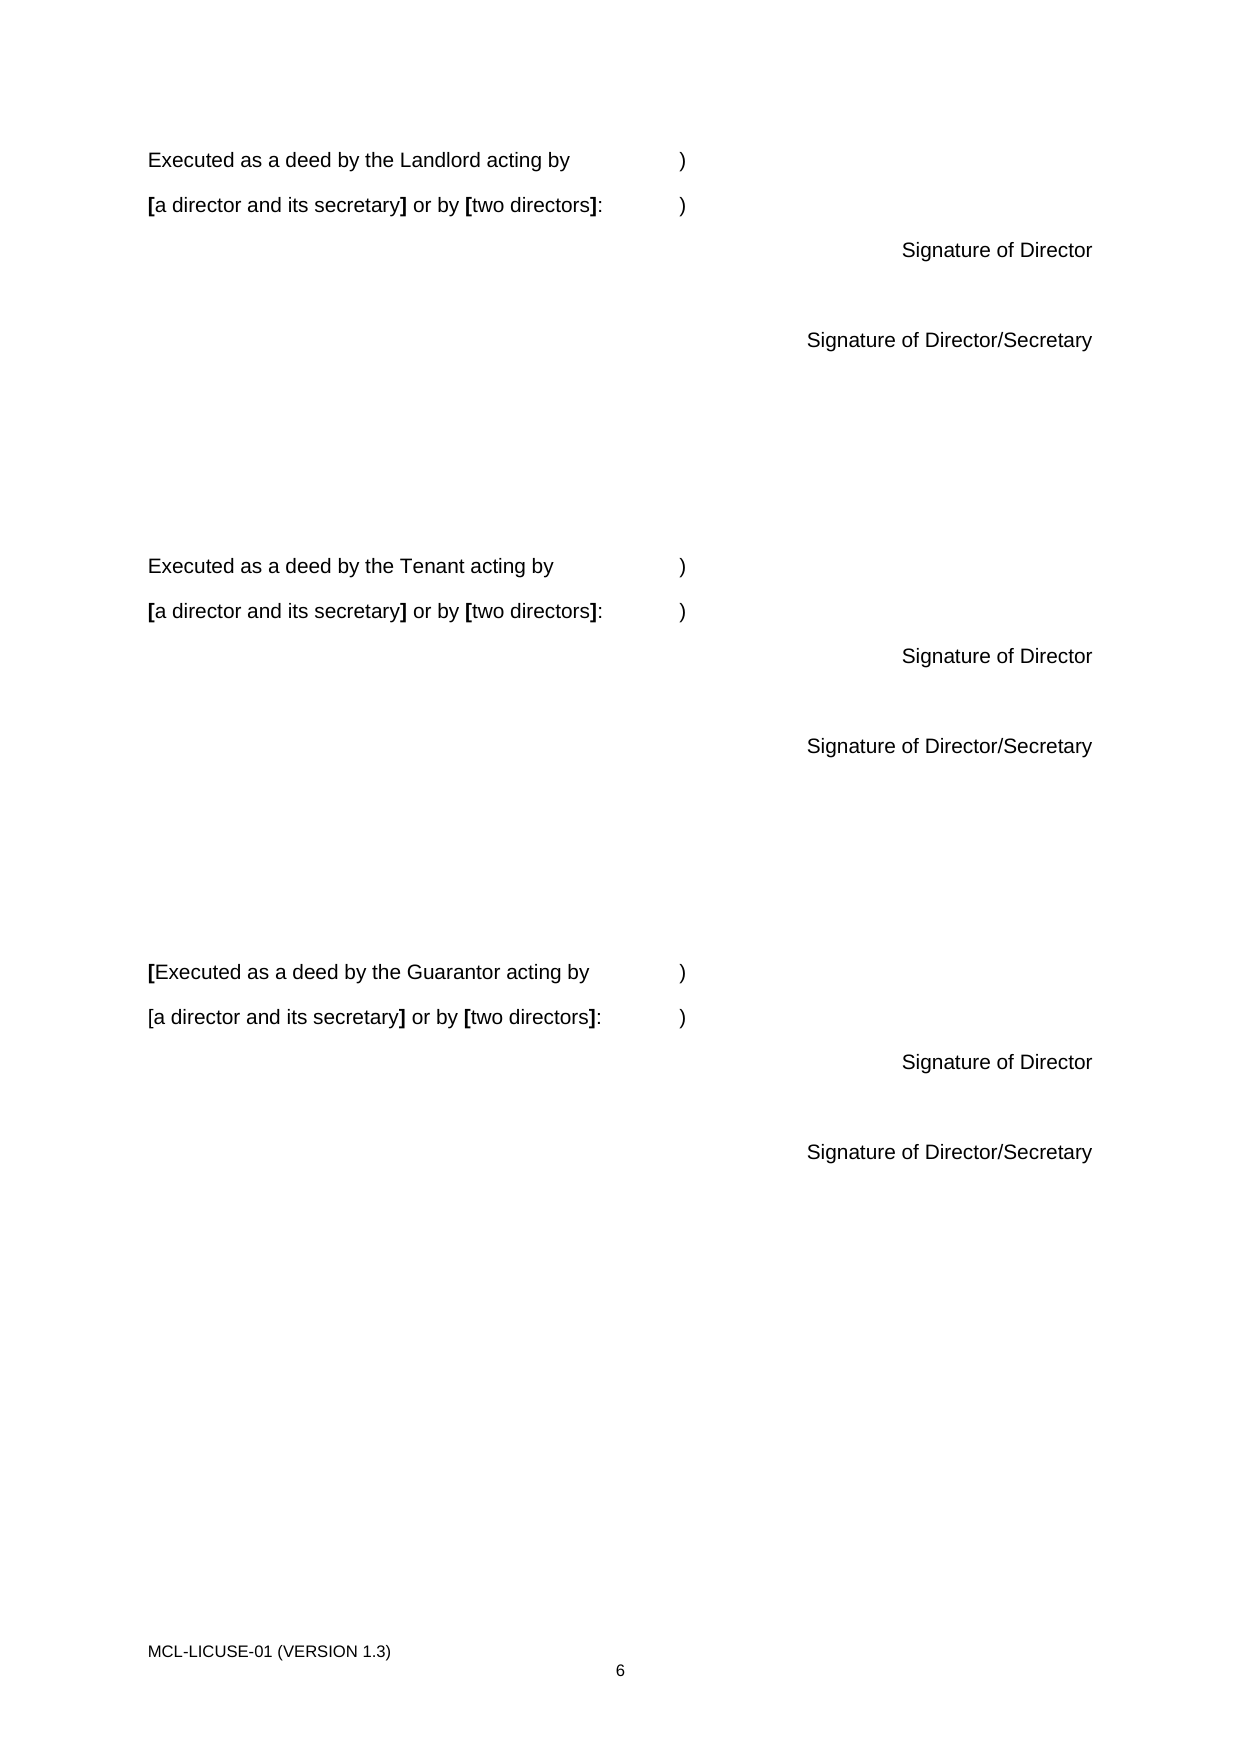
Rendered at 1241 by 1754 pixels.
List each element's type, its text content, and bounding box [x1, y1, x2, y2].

text Signature of Director/Secretary [148, 328, 1093, 352]
text [a director and its secretary] or by [two directors]: ) [148, 599, 1093, 623]
text Signature of Director/Secretary [148, 734, 1093, 758]
text [Executed as a deed by the Guarantor acting by ) [148, 959, 1093, 983]
text [a director and its secretary] or by [two directors]: ) [148, 1004, 1093, 1028]
text [a director and its secretary] or by [two directors]: ) [148, 193, 1093, 217]
text Signature of Director [148, 238, 1093, 262]
text Signature of Director/Secretary [148, 1140, 1093, 1164]
text Executed as a deed by the Tenant acting by ) [148, 553, 1093, 577]
text Signature of Director [148, 644, 1093, 668]
text Signature of Director [148, 1050, 1093, 1074]
text Executed as a deed by the Landlord acting by ) [148, 148, 1093, 172]
